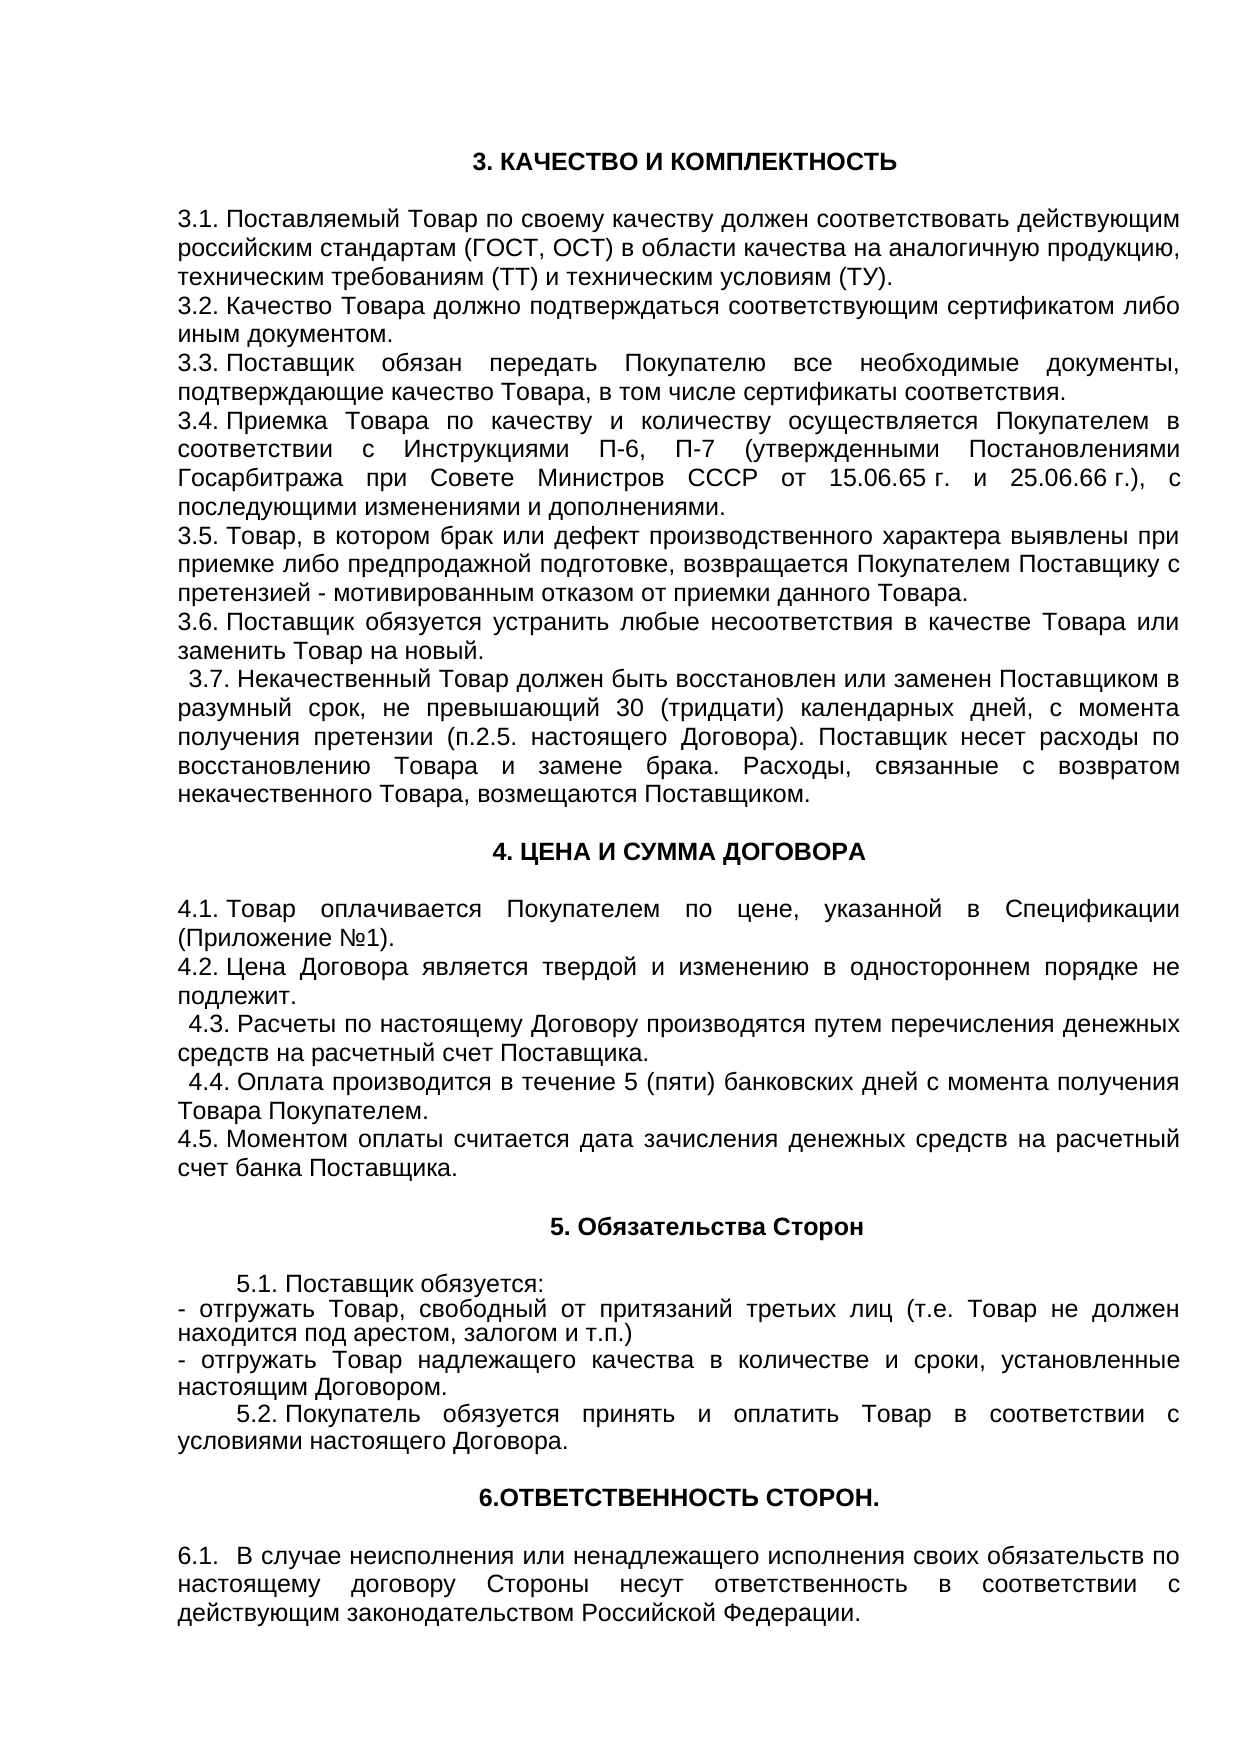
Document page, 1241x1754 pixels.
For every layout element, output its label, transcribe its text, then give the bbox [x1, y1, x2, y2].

list 3. КАЧЕСТВО И КОМПЛЕКТНОСТЬ [177, 147, 1181, 176]
text 5. Обязательства Сторон [177, 1214, 1181, 1241]
text - отгружать Товар, свободный от притязаний третьих лиц (т.е. Товар не должен находится под арестом, залогом и т.п.) [177, 1298, 1181, 1347]
text - отгружать Товар надлежащего качества в количестве и сроки, установленные настоящим Договором. [177, 1347, 1181, 1401]
text 3.1. Поставляемый Товар по своему качеству должен соответствовать действующим российским стандартам (ГОСТ, ОСТ) в области качества на аналогичную продукцию, техническим требованиям (ТТ) и техническим условиям (ТУ). [177, 204, 1181, 291]
text 4.2. Цена Договора является твердой и изменению в одностороннем порядке не подлежит. [177, 952, 1181, 1009]
text 4. ЦЕНА И СУММА ДОГОВОРА [177, 837, 1181, 866]
text 4.5. Моментом оплаты считается дата зачисления денежных средств на расчетный счет банка Поставщика. [177, 1124, 1181, 1182]
text 5.2. Покупатель обязуется принять и оплатить Товар в соответствии с условиями настоящего Договора. [177, 1401, 1181, 1454]
text 5.1. Поставщик обязуется: [177, 1271, 1181, 1298]
list 3.7. Некачественный Товар должен быть восстановлен или заменен Поставщиком в разумный срок, не превышающий 30 (тридцати) календарных дней, с момента получения претензии (п.2.5. настоящего Договора). Поставщик несет расходы по восстановлению Товара и замене брака. Расходы, связанные с возвратом некачественного Товара, возмещаются Поставщиком. [177, 664, 1181, 808]
text 3.6. Поставщик обязуется устранить любые несоответствия в качестве Товара или заменить Товар на новый. [177, 607, 1181, 664]
text 3.3. Поставщик обязан передать Покупателю все необходимые документы, подтверждающие качество Товара, в том числе сертификаты соответствия. [177, 348, 1181, 406]
text 4.1. Товар оплачивается Покупателем по цене, указанной в Спецификации (Приложение №1). [177, 894, 1181, 952]
text 6.ОТВЕТСТВЕННОСТЬ СТОРОН. [177, 1483, 1181, 1512]
list В случае неисполнения или ненадлежащего исполнения своих обязательств по настоящему договору Стороны несут ответственность в соответствии с действующим законодательством Российской Федерации. [177, 1541, 1181, 1627]
text 3.5. Товар, в котором брак или дефект производственного характера выявлены при приемке либо предпродажной подготовке, возвращается Покупателем Поставщику с претензией - мотивированным отказом от приемки данного Товара. [177, 521, 1181, 607]
list 4.3. Расчеты по настоящему Договору производятся путем перечисления денежных средств на расчетный счет Поставщика. [177, 1009, 1181, 1067]
list 4.4. Оплата производится в течение 5 (пяти) банковских дней с момента получения Товара Покупателем. [177, 1067, 1181, 1124]
text 3.2. Качество Товара должно подтверждаться соответствующим сертификатом либо иным документом. [177, 291, 1181, 348]
text 3.4. Приемка Товара по качеству и количеству осуществляется Покупателем в соответствии с Инструкциями П-6, П-7 (утвержденными Постановлениями Госарбитража при Совете Министров СССР от 15.06.65 г. и 25.06.66 г.), с последующими изменениями и дополнениями. [177, 406, 1181, 521]
